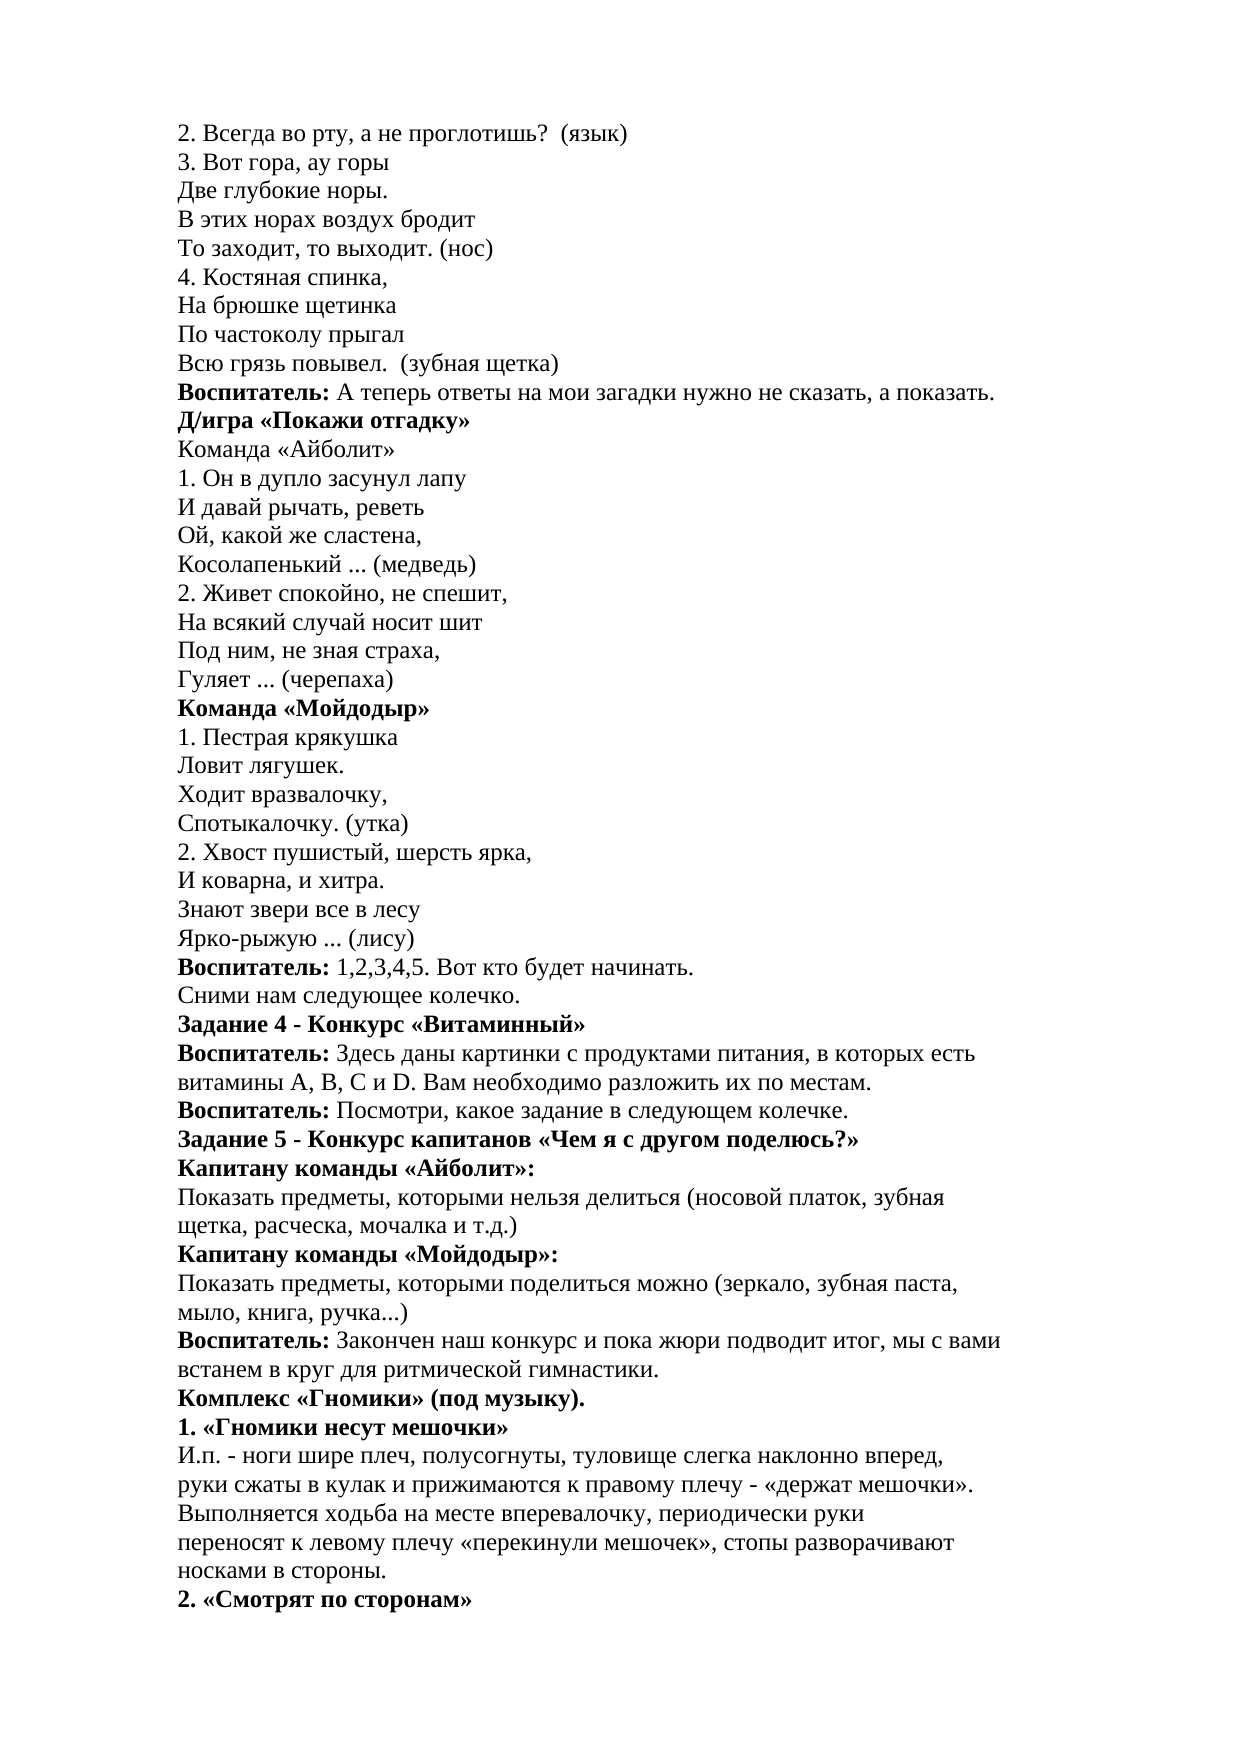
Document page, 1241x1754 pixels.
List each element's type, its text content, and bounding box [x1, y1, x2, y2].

text В этих норах воздух бродит [177, 204, 1152, 233]
text Знают звери все в лесу [177, 894, 1152, 923]
text витамины А, В, С и D. Вам необходимо разложить их по местам. [177, 1067, 1152, 1096]
text Косолапенький ... (медведь) [177, 549, 1152, 578]
text Показать предметы, которыми нельзя делиться (носовой платок, зубная [177, 1182, 1152, 1211]
text Спотыкалочку. (утка) [177, 808, 1152, 837]
text На всякий случай носит шит [177, 607, 1152, 636]
text встанем в круг для ритмической гимнастики. [177, 1354, 1152, 1383]
text Задание 5 - Конкурс капитанов «Чем я с другом поделюсь?» [177, 1124, 1152, 1153]
text Две глубокие норы. [177, 176, 1152, 204]
text щетка, расческа, мочалка и т.д.) [177, 1211, 1152, 1239]
text руки сжаты в кулак и прижимаются к правому плечу - «держат мешочки». [177, 1469, 1152, 1498]
text Задание 4 - Конкурс «Витаминный» [177, 1009, 1152, 1038]
text На брюшке щетинка [177, 291, 1152, 319]
text 4. Костяная спинка, [177, 262, 1152, 291]
text И.п. - ноги шире плеч, полусогнуты, туловище слегка наклонно вперед, [177, 1441, 1152, 1469]
text Воспитатель: Посмотри, какое задание в следующем колечке. [177, 1096, 1152, 1124]
text 2. Всегда во рту, а не проглотишь? (язык) [177, 118, 1152, 147]
text То заходит, то выходит. (нос) [177, 233, 1152, 262]
text 3. Вот гора, ау горы [177, 147, 1152, 176]
text Показать предметы, которыми поделиться можно (зеркало, зубная паста, [177, 1268, 1152, 1297]
text переносят к левому плечу «перекинули мешочек», стопы разворачивают носками в стороны. [177, 1527, 1152, 1584]
text мыло, книга, ручка...) [177, 1297, 1152, 1326]
text Капитану команды «Айболит»: [177, 1153, 1152, 1182]
text Воспитатель: Закончен наш конкурс и пока жюри подводит итог, мы с вами [177, 1326, 1152, 1354]
text Воспитатель: 1,2,3,4,5. Вот кто будет начинать. [177, 952, 1152, 981]
text Воспитатель: А теперь ответы на мои загадки нужно не сказать, а показать. [177, 377, 1152, 406]
text 1. «Гномики несут мешочки» [177, 1412, 1152, 1441]
text И давай рычать, реветь [177, 492, 1152, 521]
text 1. Он в дупло засунул лапу [177, 463, 1152, 492]
text Д/игра «Покажи отгадку» [177, 406, 1152, 434]
text Гуляет ... (черепаха) [177, 664, 1152, 693]
text И коварна, и хитра. [177, 866, 1152, 894]
text 2. Хвост пушистый, шерсть ярка, [177, 837, 1152, 866]
text Всю грязь повывел. (зубная щетка) [177, 348, 1152, 377]
text Команда «Мойдодыр» [177, 693, 1152, 722]
text Комплекс «Гномики» (под музыку). [177, 1383, 1152, 1412]
text По частоколу прыгал [177, 319, 1152, 348]
text Ходит вразвалочку, [177, 779, 1152, 808]
text 1. Пестрая крякушка [177, 722, 1152, 751]
text Ярко-рыжую ... (лису) [177, 923, 1152, 952]
text Сними нам следующее колечко. [177, 981, 1152, 1009]
text Выполняется ходьба на месте вперевалочку, периодически руки [177, 1498, 1152, 1527]
text Ловит лягушек. [177, 751, 1152, 779]
text Капитану команды «Мойдодыр»: [177, 1239, 1152, 1268]
text Под ним, не зная страха, [177, 636, 1152, 664]
text Воспитатель: Здесь даны картинки с продуктами питания, в которых есть [177, 1038, 1152, 1067]
text 2. «Смотрят по сторонам» [177, 1584, 1152, 1613]
text 2. Живет спокойно, не спешит, [177, 578, 1152, 607]
text Ой, какой же сластена, [177, 521, 1152, 549]
text Команда «Айболит» [177, 434, 1152, 463]
